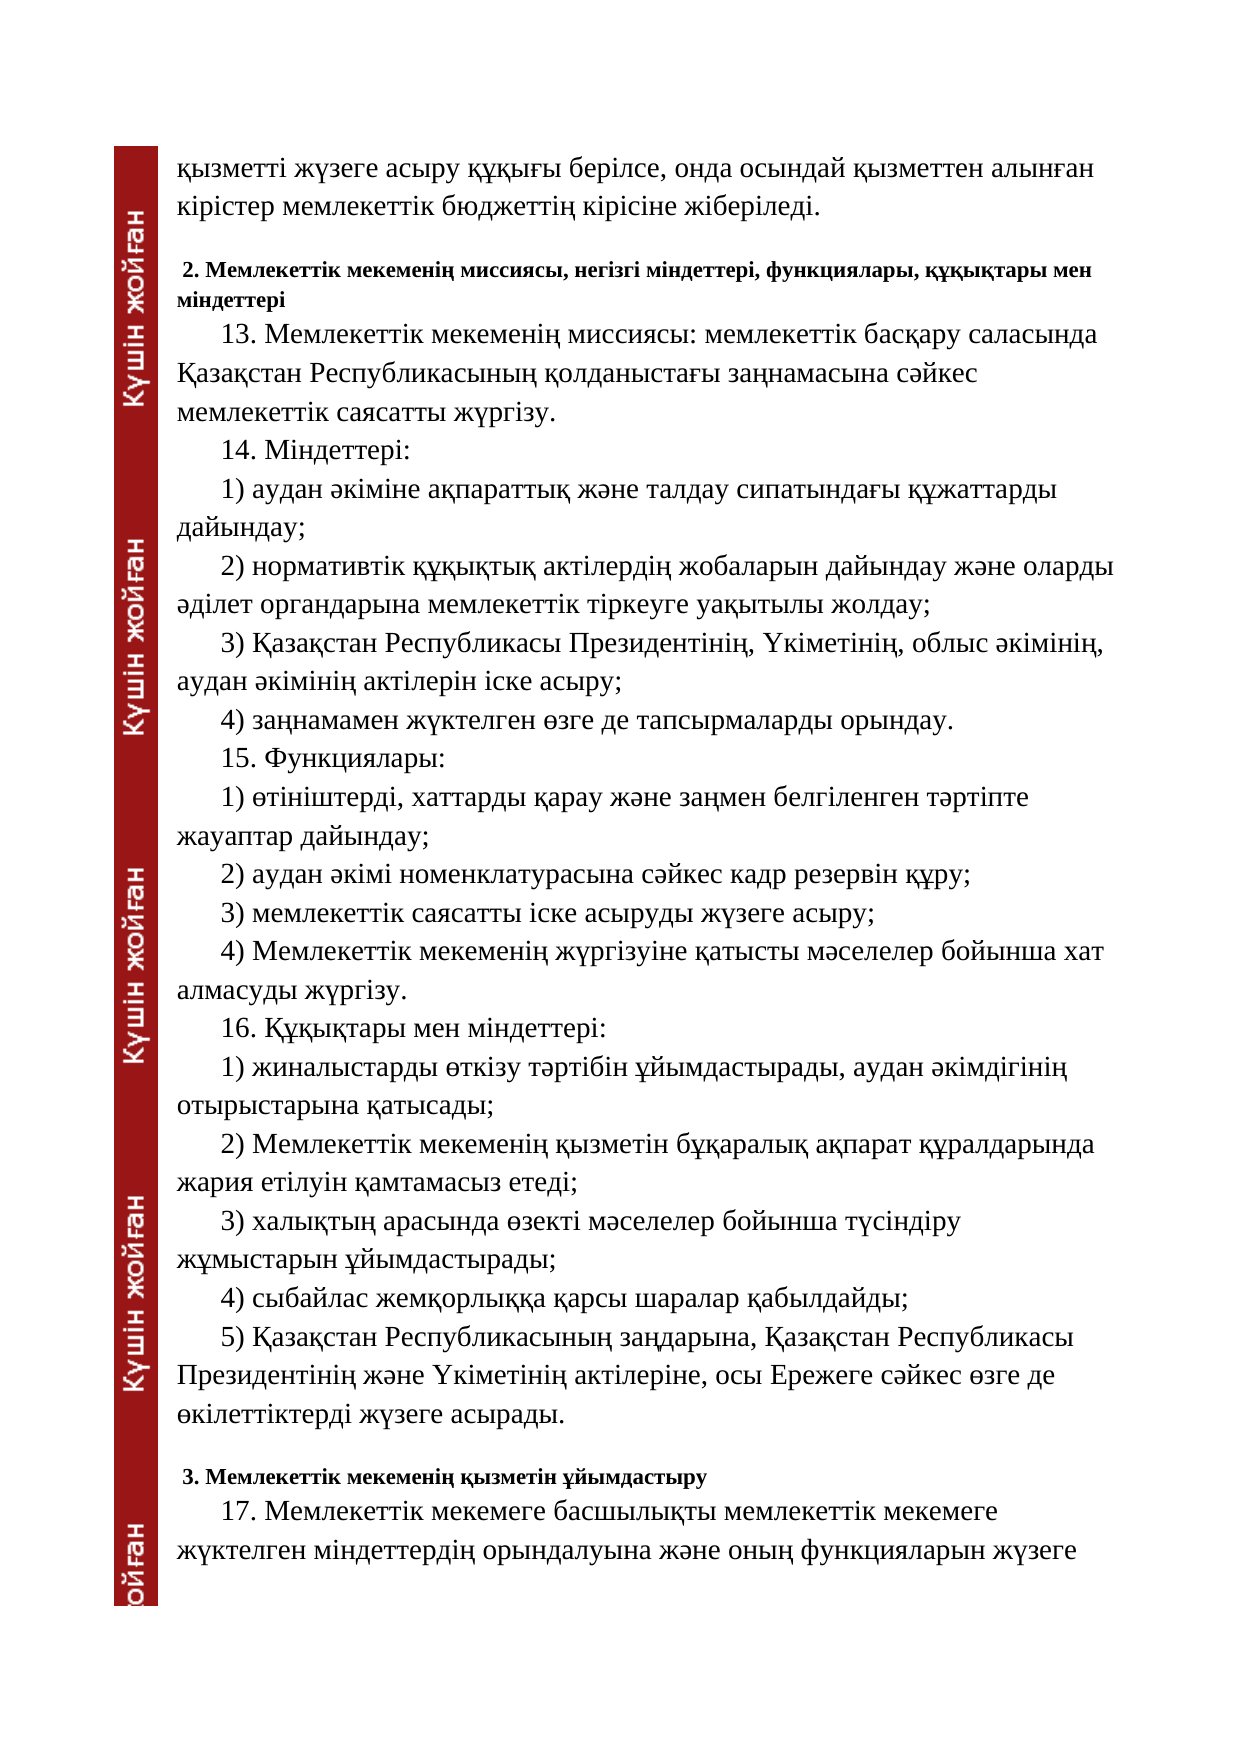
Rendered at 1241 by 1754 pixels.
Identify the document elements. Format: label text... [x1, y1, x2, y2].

text 2. Мемлекеттік мекеменің миссиясы, негізгі міндеттері, функциялары, құқықтары мен міндеттері [112, 256, 1128, 313]
text 13. Мемлекеттік мекеменің миссиясы: мемлекеттік басқару саласында Қазақстан Республикасының қолданыстағы заңнамасына сәйкес мемлекеттік саясатты жүргізу. 14. Міндеттері: 1) аудан әкіміне ақпараттық және талдау сипатындағы құжаттарды дайындау; 2) нормативтік құқықтық актілердің жобаларын дайындау және оларды әділет органдарына мемлекеттік тіркеуге уақытылы жолдау; 3) Қазақстан Республикасы Президентінің, Үкіметінің, облыс әкімінің, аудан әкімінің актілерін іске асыру; 4) заңнамамен жүктелген өзге де тапсырмаларды орындау. 15. Функциялары: 1) өтініштерді, хаттарды қарау және заңмен белгіленген тәртіпте жауаптар дайындау; 2) аудан әкімі номенклатурасына сәйкес кадр резервін құру; 3) мемлекеттік саясатты іске асыруды жүзеге асыру; 4) Мемлекеттік мекеменің жүргізуіне қатысты мәселелер бойынша хат алмасуды жүргізу. 16. Құқықтары мен міндеттері: 1) жиналыстарды өткізу тәртібін ұйымдастырады, аудан әкімдігінің отырыстарына қатысады; 2) Мемлекеттік мекеменің қызметін бұқаралық ақпарат құралдарында жария етілуін қамтамасыз етеді; 3) халықтың арасында өзекті мәселелер бойынша түсіндіру жұмыстарын ұйымдастырады; 4) сыбайлас жемқорлыққа қарсы шаралар қабылдайды; 5) Қазақстан Республикасының заңдарына, Қазақстан Республикасы Президентінің және Үкіметінің актілеріне, осы Ережеге сәйкес өзге де өкілеттіктерді жүзеге асырады. [112, 317, 1128, 1459]
text 3. Мемлекеттік мекеменің қызметін ұйымдастыру [112, 1463, 1128, 1490]
picture [114, 313, 158, 317]
picture [114, 146, 158, 150]
picture [114, 1566, 158, 1606]
picture [114, 252, 158, 256]
picture [114, 1459, 158, 1463]
